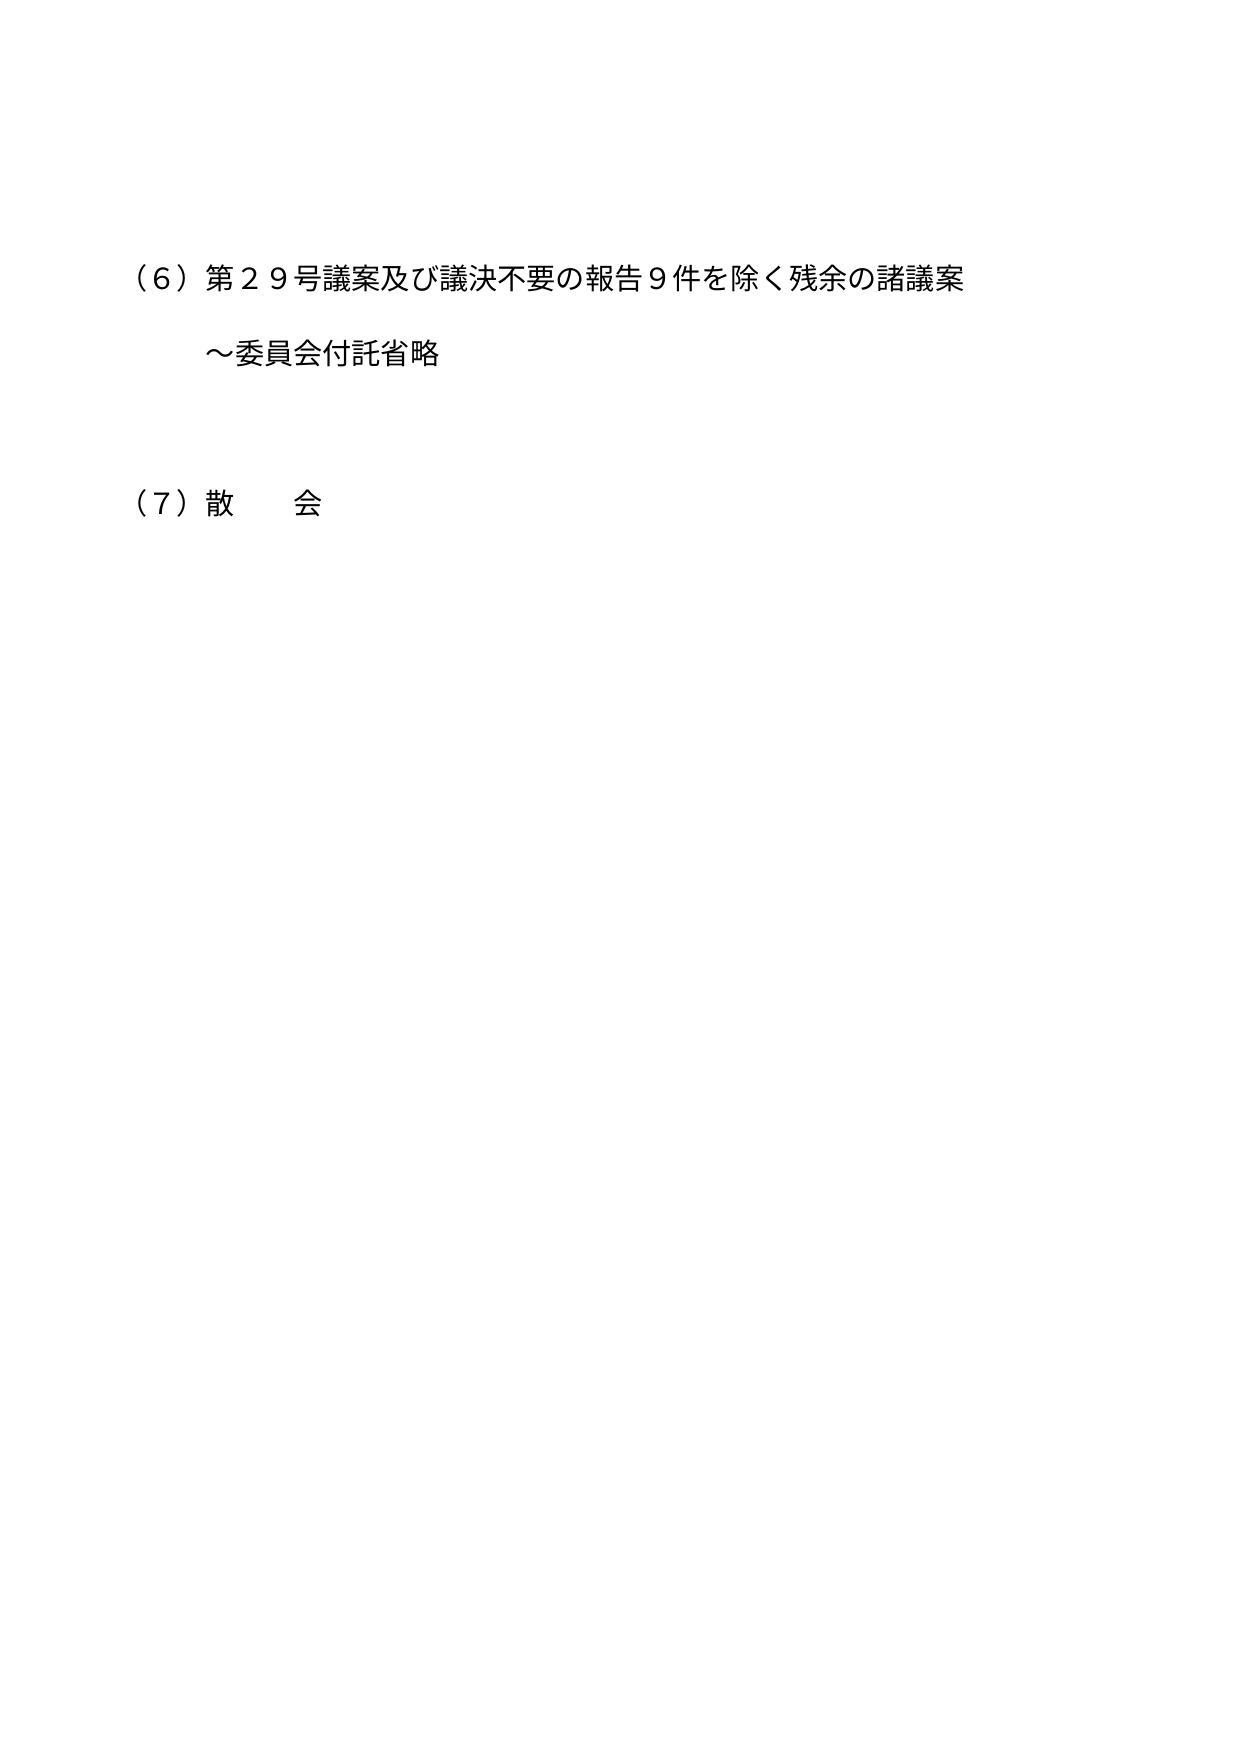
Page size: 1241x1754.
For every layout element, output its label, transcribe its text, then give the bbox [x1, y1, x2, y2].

text （７）散 会 [118, 464, 1122, 539]
text （６）第２９号議案及び議決不要の報告９件を除く残余の諸議案 [118, 239, 1122, 314]
text ～委員会付託省略 [118, 314, 1122, 389]
